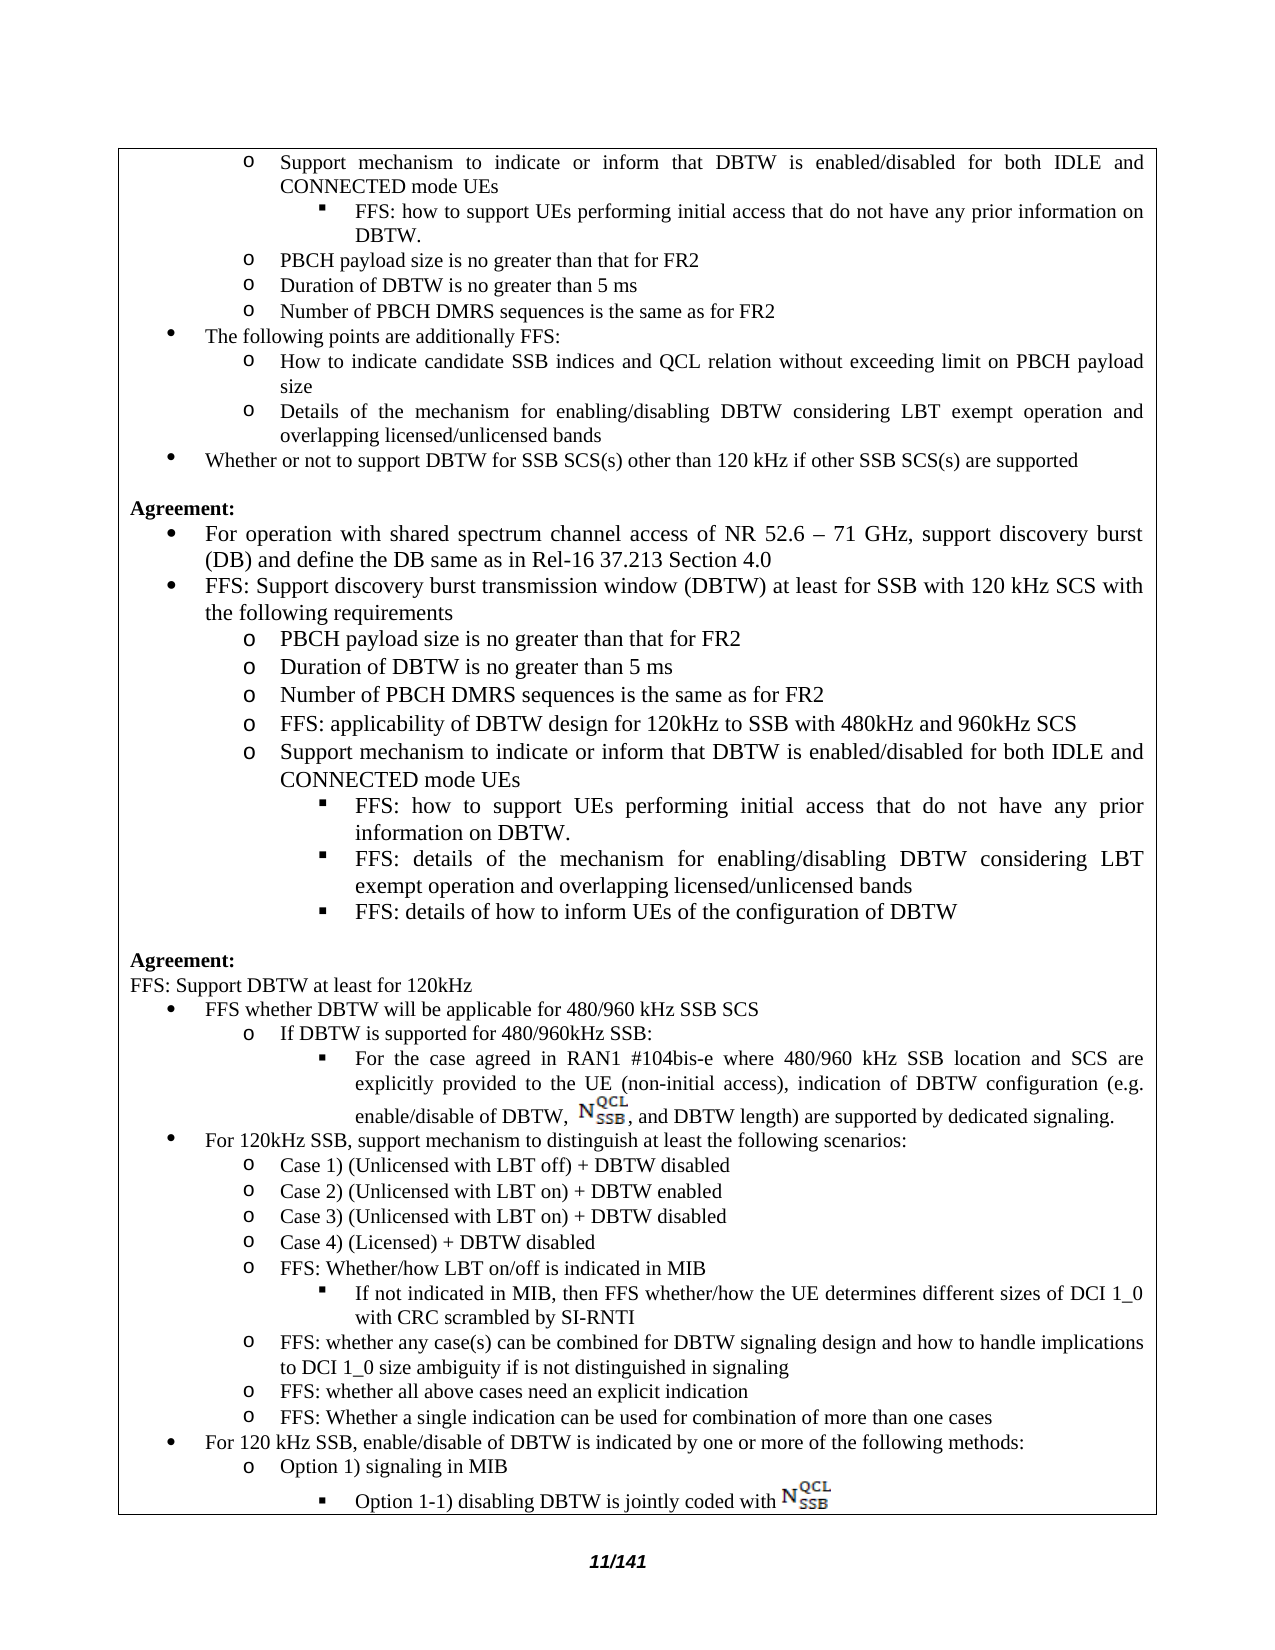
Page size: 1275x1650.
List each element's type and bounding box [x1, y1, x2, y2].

table_header [119, 149, 1156, 1513]
picture [578, 1094, 628, 1124]
picture [781, 1479, 831, 1509]
